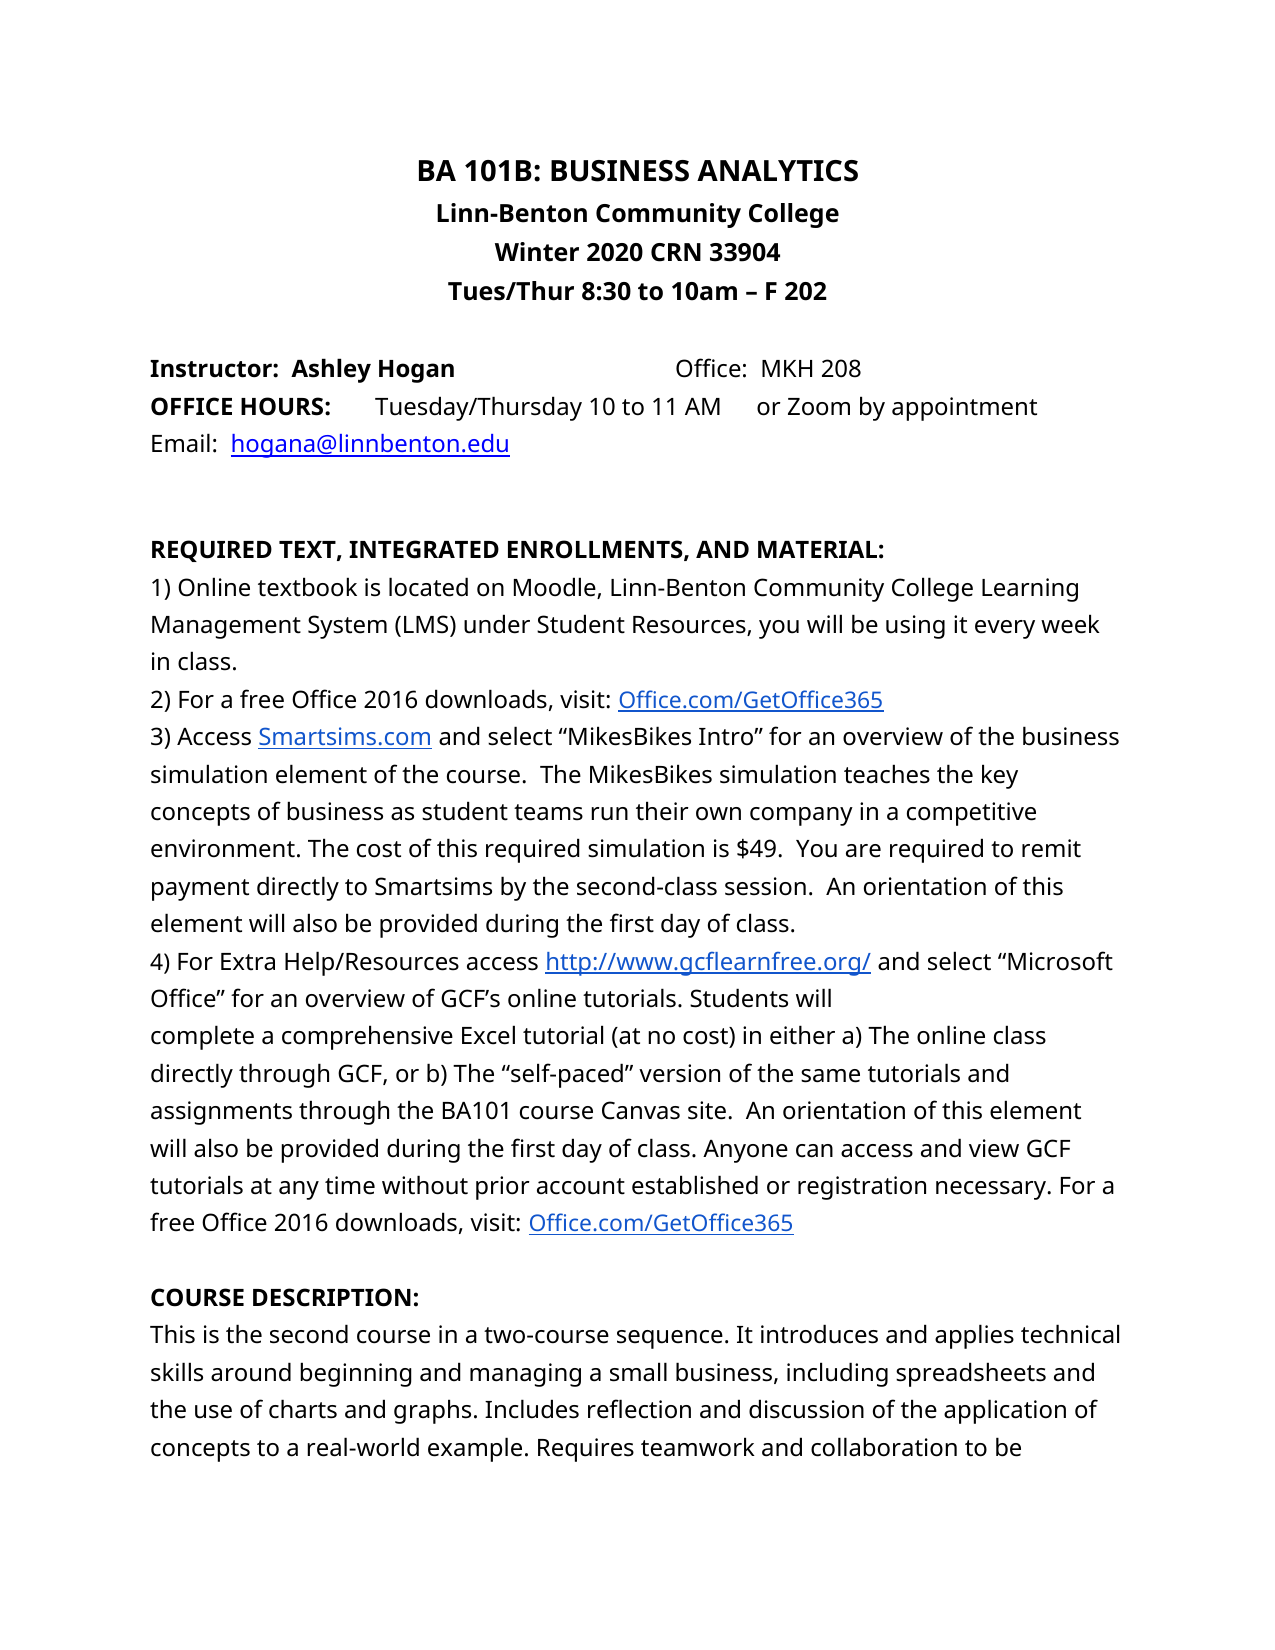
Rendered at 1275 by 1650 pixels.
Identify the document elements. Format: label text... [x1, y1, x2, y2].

text complete a comprehensive Excel tutorial (at no cost) in either a) The online class directly through GCF, or b) The “self-paced” version of the same tutorials and assignments through the BA101 course Canvas site. An orientation of this element will also be provided during the first day of class. Anyone can access and view GCF tutorials at any time without prior account established or registration necessary. For a free Office 2016 downloads, visit: Office.com/GetOffice365 [150, 1019, 1125, 1239]
text 4) For Extra Help/Resources access http://www.gcflearnfree.org/ and select “Microsoft Office” for an overview of GCF’s online tutorials. Students will [150, 944, 1125, 1014]
text Tues/Thur 8:30 to 10am – F 202 [150, 274, 1125, 308]
text 3) Access Smartsims.com and select “MikesBikes Intro” for an overview of the business simulation element of the course. The MikesBikes simulation teaches the key concepts of business as student teams run their own company in a competitive environment. The cost of this required simulation is $49. You are required to remit payment directly to Smartsims by the second-class session. An orientation of this element will also be provided during the first day of class. [150, 720, 1125, 939]
text Linn-Benton Community College [150, 196, 1125, 230]
text BA 101B: BUSINESS ANALYTICS [150, 150, 1125, 190]
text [150, 1318, 1125, 1463]
text Winter 2020 CRN 33904 [150, 235, 1125, 269]
text COURSE DESCRIPTION: [150, 1281, 1125, 1313]
text REQUIRED TEXT, INTEGRATED ENROLLMENTS, AND MATERIAL: [150, 533, 1125, 566]
text 1) Online textbook is located on Moodle, Linn-Benton Community College Learning Management System (LMS) under Student Resources, you will be using it every week in class. [150, 570, 1125, 678]
text Instructor: Ashley Hogan Office: MKH 208 OFFICE HOURS: Tuesday/Thursday 10 to 11 AM or Zoom by appointment Email: hogana@linnbenton.edu [150, 352, 1125, 460]
text 2) For a free Office 2016 downloads, visit: Office.com/GetOffice365 [150, 683, 1125, 715]
